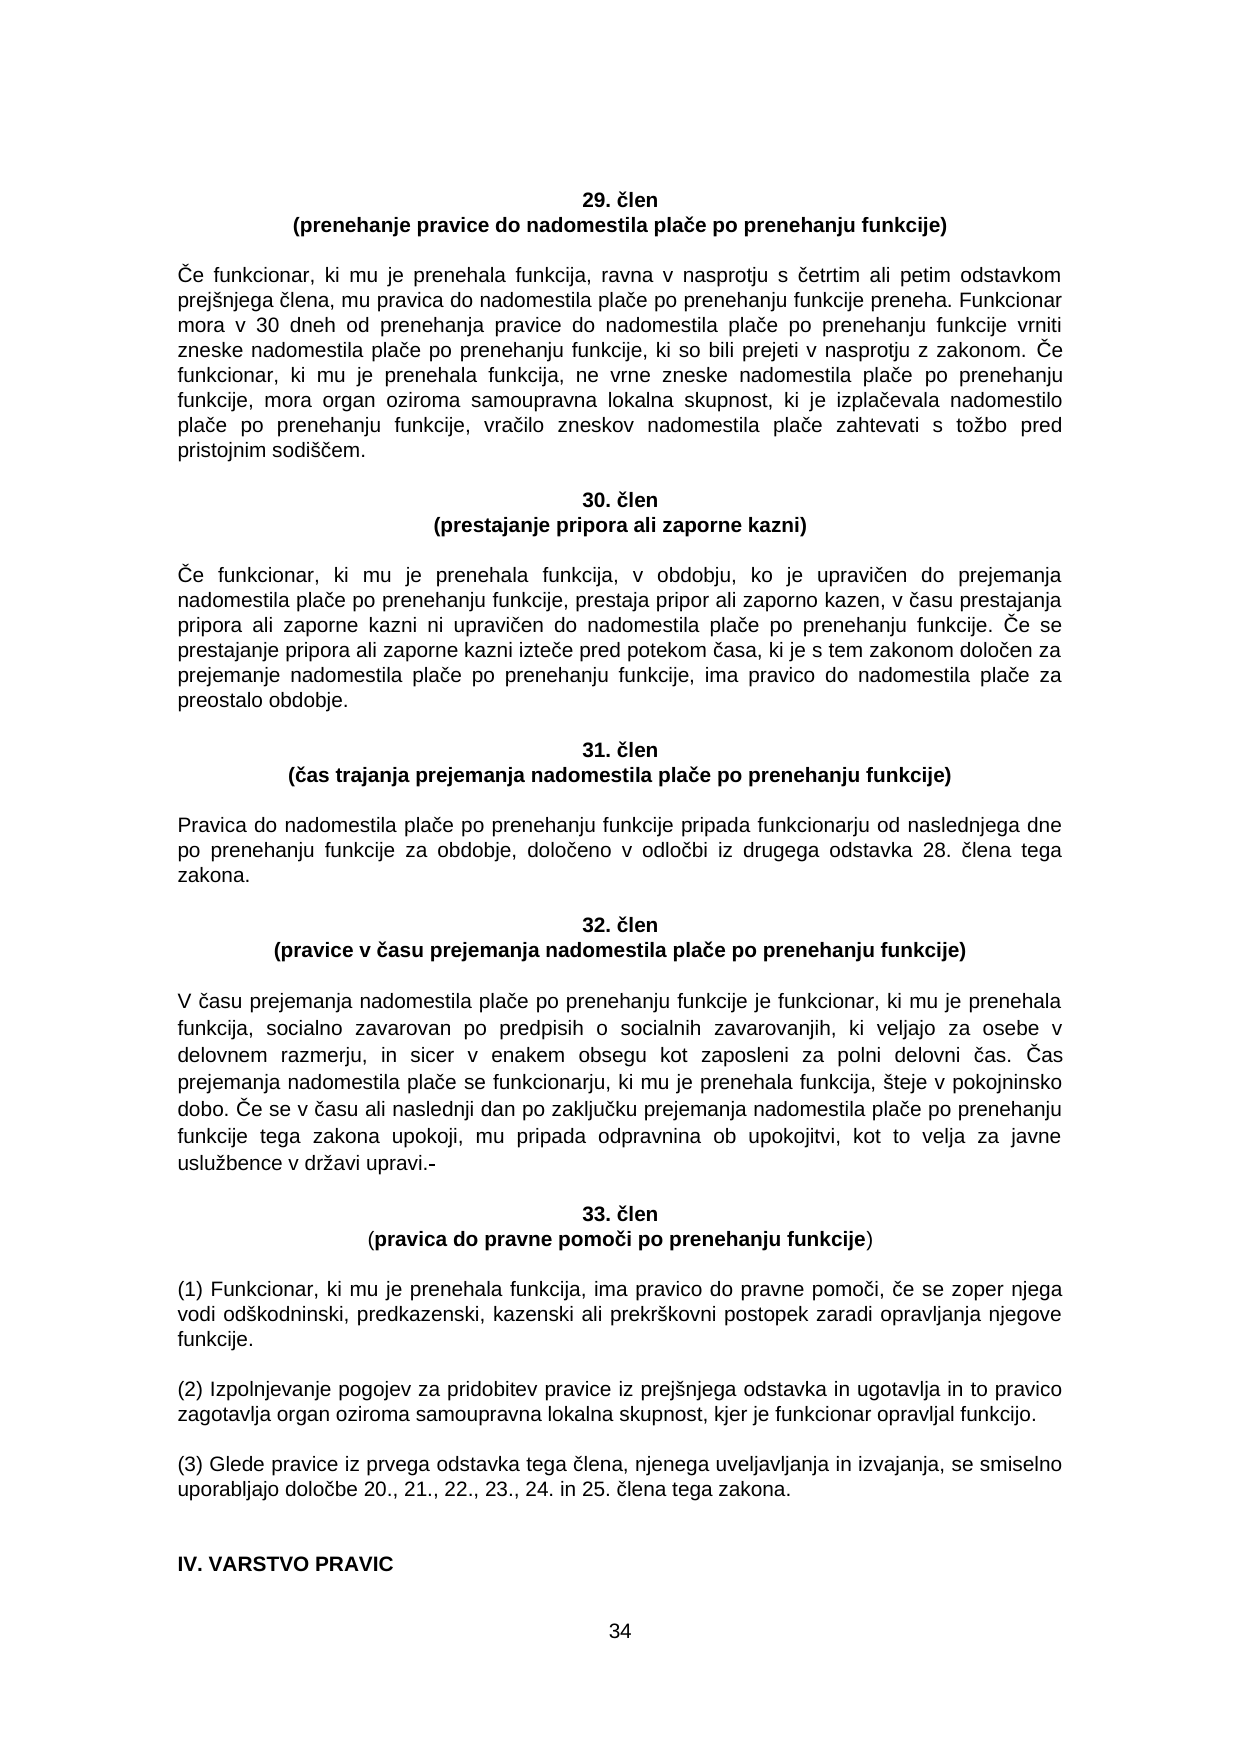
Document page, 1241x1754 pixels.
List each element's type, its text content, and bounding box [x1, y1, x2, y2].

text IV. VARSTVO PRAVIC [177, 1551, 1063, 1576]
text (pravica do pravne pomoči po prenehanju funkcije) [177, 1226, 1063, 1251]
text 31. člen [177, 737, 1063, 762]
text 33. člen [177, 1201, 1063, 1226]
text (čas trajanja prejemanja nadomestila plače po prenehanju funkcije) [177, 762, 1063, 787]
text Pravica do nadomestila plače po prenehanju funkcije pripada funkcionarju od naslednjega dne po prenehanju funkcije za obdobje, določeno v odločbi iz drugega odstavka 28. člena tega zakona. [177, 812, 1063, 887]
text (prenehanje pravice do nadomestila plače po prenehanju funkcije) [177, 212, 1063, 237]
text 29. člen [177, 187, 1063, 212]
text Če funkcionar, ki mu je prenehala funkcija, ravna v nasprotju s četrtim ali petim odstavkom prejšnjega člena, mu pravica do nadomestila plače po prenehanju funkcije preneha. Funkcionar mora v 30 dneh od prenehanja pravice do nadomestila plače po prenehanju funkcije vrniti zneske nadomestila plače po prenehanju funkcije, ki so bili prejeti v nasprotju z zakonom. Če funkcionar, ki mu je prenehala funkcija, ne vrne zneske nadomestila plače po prenehanju funkcije, mora organ oziroma samoupravna lokalna skupnost, ki je izplačevala nadomestilo plače po prenehanju funkcije, vračilo zneskov nadomestila plače zahtevati s tožbo pred pristojnim sodiščem. [177, 262, 1063, 462]
text 32. člen [177, 912, 1063, 937]
text Če funkcionar, ki mu je prenehala funkcija, v obdobju, ko je upravičen do prejemanja nadomestila plače po prenehanju funkcije, prestaja pripor ali zaporno kazen, v času prestajanja pripora ali zaporne kazni ni upravičen do nadomestila plače po prenehanju funkcije. Če se prestajanje pripora ali zaporne kazni izteče pred potekom časa, ki je s tem zakonom določen za prejemanje nadomestila plače po prenehanju funkcije, ima pravico do nadomestila plače za preostalo obdobje. [177, 562, 1063, 712]
text (2) Izpolnjevanje pogojev za pridobitev pravice iz prejšnjega odstavka in ugotavlja in to pravico zagotavlja organ oziroma samoupravna lokalna skupnost, kjer je funkcionar opravljal funkcijo. [177, 1376, 1063, 1426]
text 30. člen [177, 487, 1063, 512]
text (prestajanje pripora ali zaporne kazni) [177, 512, 1063, 537]
text V času prejemanja nadomestila plače po prenehanju funkcije je funkcionar, ki mu je prenehala funkcija, socialno zavarovan po predpisih o socialnih zavarovanjih, ki veljajo za osebe v delovnem razmerju, in sicer v enakem obsegu kot zaposleni za polni delovni čas. Čas prejemanja nadomestila plače se funkcionarju, ki mu je prenehala funkcija, šteje v pokojninsko dobo. Če se v času ali naslednji dan po zaključku prejemanja nadomestila plače po prenehanju funkcije tega zakona upokoji, mu pripada odpravnina ob upokojitvi, kot to velja za javne uslužbence v državi upravi. [177, 987, 1063, 1176]
text (3) Glede pravice iz prvega odstavka tega člena, njenega uveljavljanja in izvajanja, se smiselno uporabljajo določbe 20., 21., 22., 23., 24. in 25. člena tega zakona. [177, 1451, 1063, 1501]
text (pravice v času prejemanja nadomestila plače po prenehanju funkcije) [177, 937, 1063, 962]
text (1) Funkcionar, ki mu je prenehala funkcija, ima pravico do pravne pomoči, če se zoper njega vodi odškodninski, predkazenski, kazenski ali prekrškovni postopek zaradi opravljanja njegove funkcije. [177, 1276, 1063, 1351]
